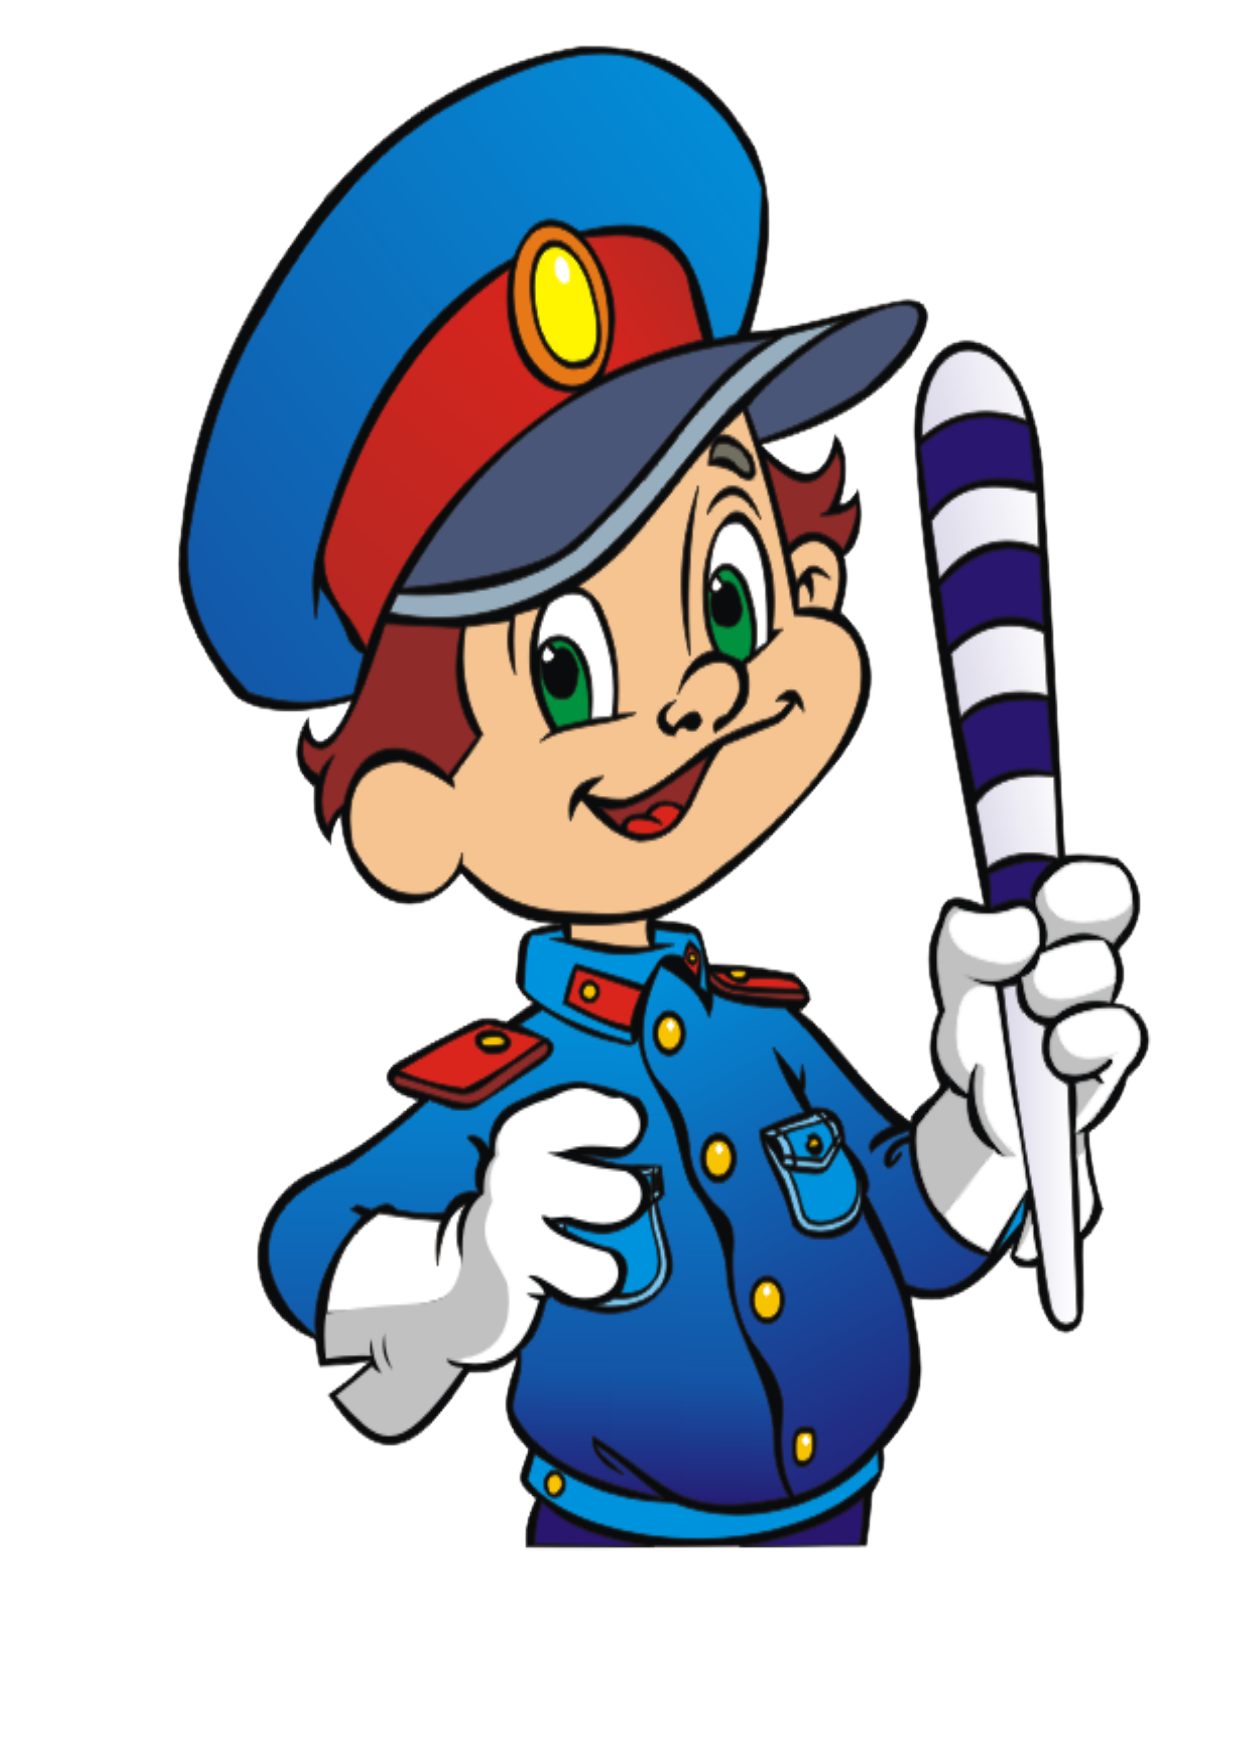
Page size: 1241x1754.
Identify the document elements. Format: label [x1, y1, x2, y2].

picture [177, 44, 1151, 1551]
